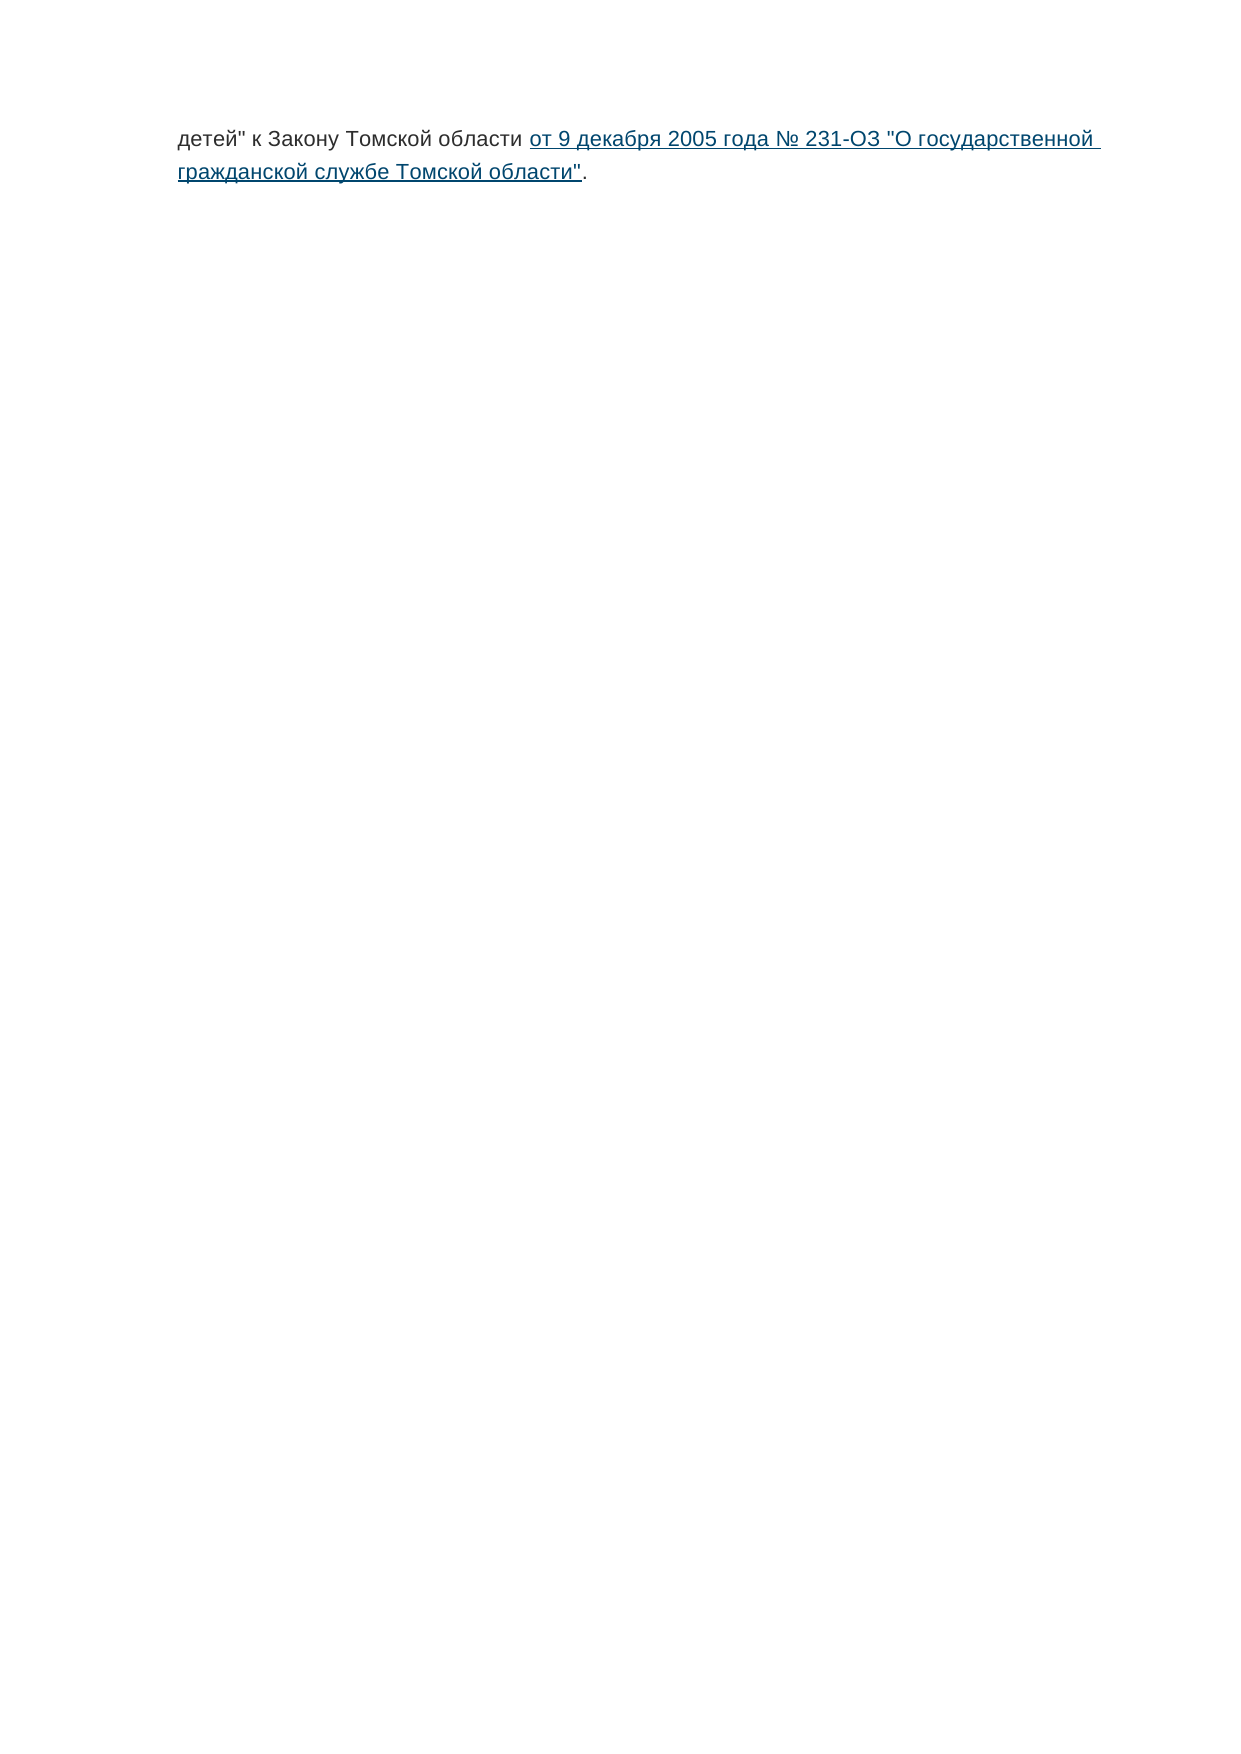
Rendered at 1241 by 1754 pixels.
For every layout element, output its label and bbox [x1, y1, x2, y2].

text [177, 118, 1152, 184]
